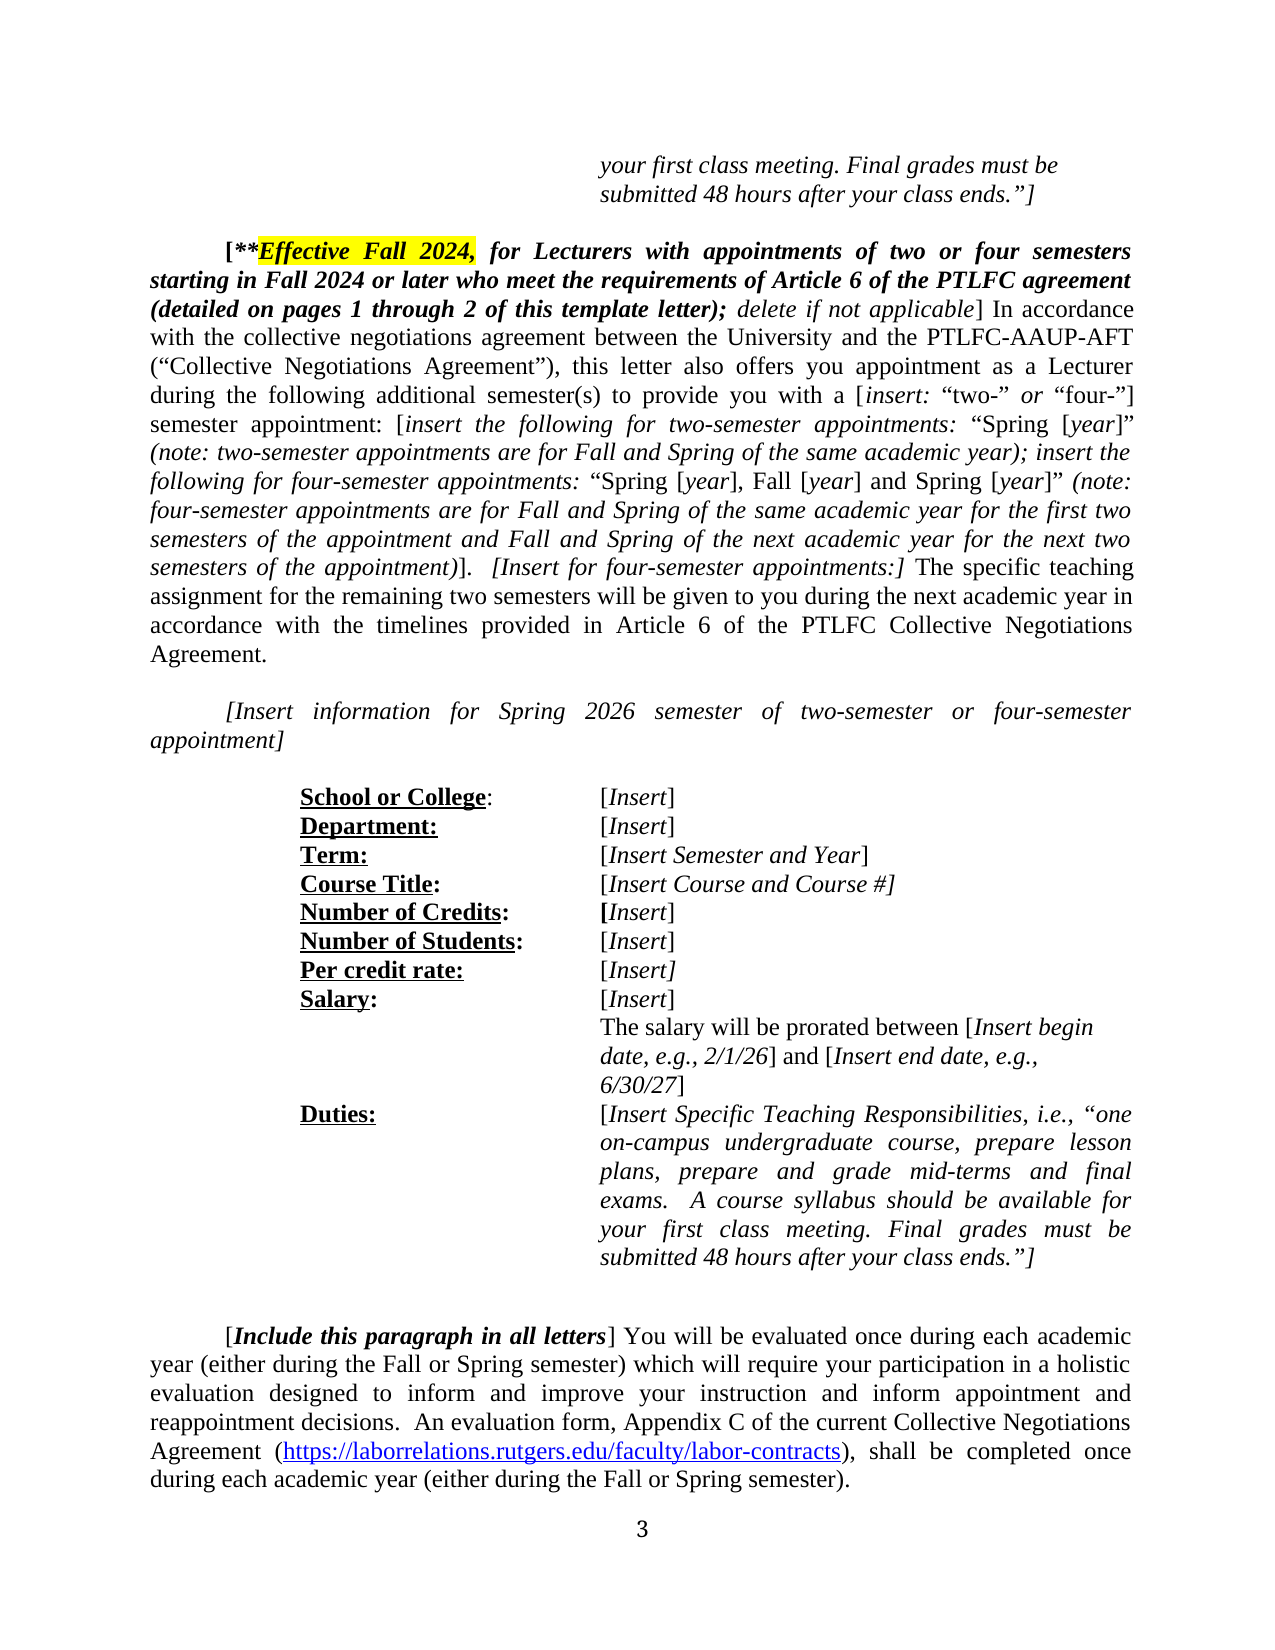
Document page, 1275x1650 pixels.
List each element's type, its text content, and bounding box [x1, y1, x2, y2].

text [Include this paragraph in all letters] You will be evaluated once during each academic year (either during the Fall or Spring semester) which will require your participation in a holistic evaluation designed to inform and improve your instruction and inform appointment and reappointment decisions. An evaluation form, Appendix C of the current Collective Negotiations Agreement (https://laborrelations.rutgers.edu/faculty/labor-contracts), shall be completed once during each academic year (either during the Fall or Spring semester). [150, 1321, 1132, 1493]
text Term: [Insert Semester and Year] [187, 840, 1134, 869]
text Number of Credits: [Insert] [150, 897, 1134, 926]
text Per credit rate: [Insert] [150, 955, 1134, 984]
text Salary: [Insert] [150, 984, 1134, 1012]
text School or College: [Insert] [262, 782, 1134, 811]
text Course Title: [Insert Course and Course #] [187, 869, 1134, 897]
text [Insert information for Spring 2026 semester of two-semester or four-semester appointment] [150, 696, 1134, 754]
text Number of Students: [Insert] [150, 926, 1134, 955]
text Department: [Insert] [187, 811, 1134, 840]
text [**Effective Fall 2024, for Lecturers with appointments of two or four semesters starting in Fall 2024 or later who meet the requirements of Article 6 of the PTLFC agreement (detailed on pages 1 through 2 of this template letter); delete if not applicable] In accordance with the collective negotiations agreement between the University and the PTLFC-AAUP-AFT (“Collective Negotiations Agreement”), this letter also offers you appointment as a Lecturer during the following additional semester(s) to provide you with a [insert: “two-” or “four-”] semester appointment: [insert the following for two-semester appointments: “Spring [year]” (note: two-semester appointments are for Fall and Spring of the same academic year); insert the following for four-semester appointments: “Spring [year], Fall [year] and Spring [year]” (note: four-semester appointments are for Fall and Spring of the same academic year for the first two semesters of the appointment and Fall and Spring of the next academic year for the next two semesters of the appointment)]. [Insert for four-semester appointments:] The specific teaching assignment for the remaining two semesters will be given to you during the next academic year in accordance with the timelines provided in Article 6 of the PTLFC Collective Negotiations Agreement. [150, 236, 1134, 667]
text The salary will be prorated between [Insert begin date, e.g., 2/1/26] and [Insert end date, e.g., 6/30/27] [150, 1012, 1134, 1099]
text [300, 150, 1134, 207]
